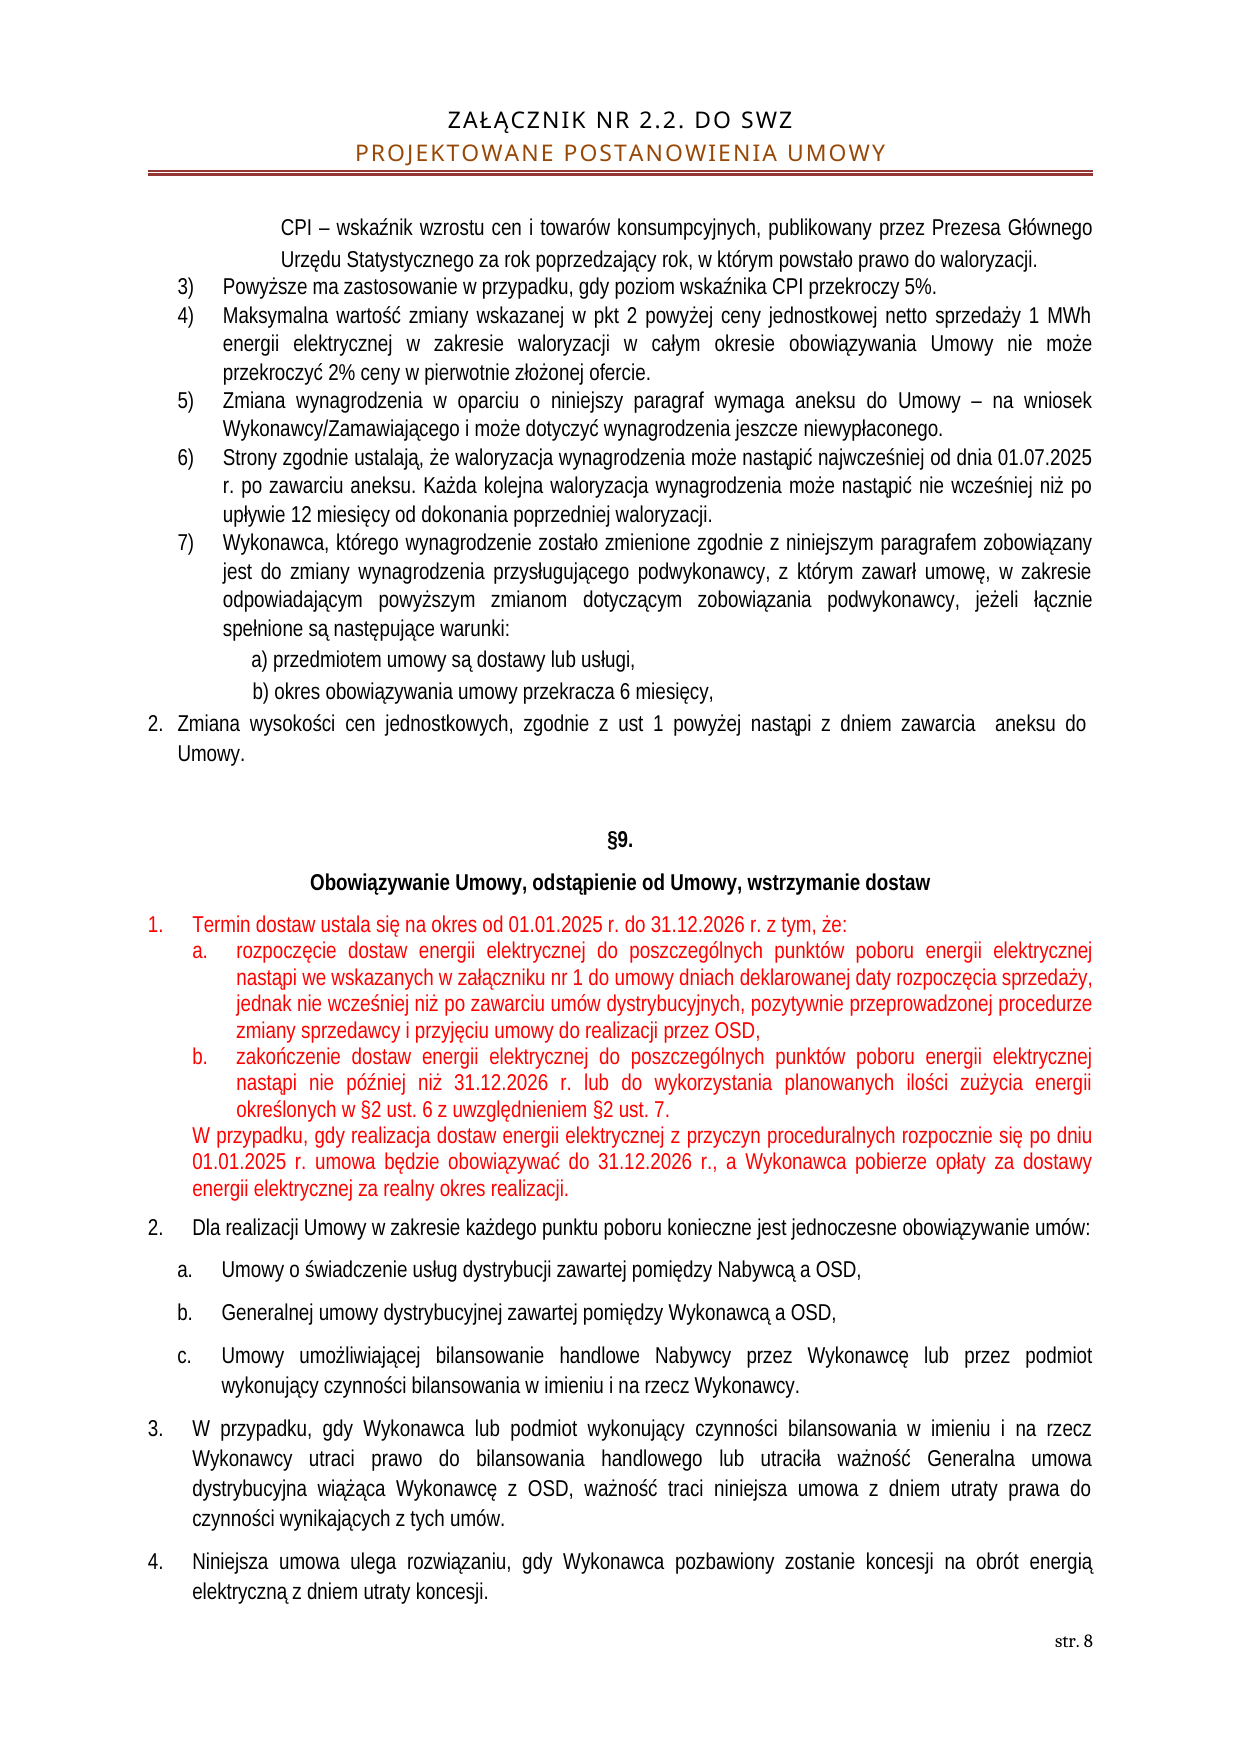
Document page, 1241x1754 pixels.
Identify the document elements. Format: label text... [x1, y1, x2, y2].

list 4) Maksymalna wartość zmiany wskazanej w pkt 2 powyżej ceny jednostkowej netto sprzedaży 1 MWh energii elektrycznej w zakresie waloryzacji w całym okresie obowiązywania Umowy nie może przekroczyć 2% ceny w pierwotnie złożonej ofercie. [177, 302, 1093, 385]
text b) okres obowiązywania umowy przekracza 6 miesięcy, [223, 678, 1087, 705]
list 6) Strony zgodnie ustalają, że waloryzacja wynagrodzenia może nastąpić najwcześniej od dnia 01.07.2025 r. po zawarciu aneksu. Każda kolejna waloryzacja wynagrodzenia może nastąpić nie wcześniej niż po upływie 12 miesięcy od dokonania poprzedniej waloryzacji. [177, 444, 1093, 527]
list zakończenie dostaw energii elektrycznej do poszczególnych punktów poboru energii elektrycznej nastąpi nie później niż 31.12.2026 r. lub do wykorzystania planowanych ilości zużycia energii określonych w §2 ust. 6 z uwzględnieniem §2 ust. 7. [192, 1043, 1093, 1122]
text 4. Niniejsza umowa ulega rozwiązaniu, gdy Wykonawca pozbawiony zostanie koncesji na obrót energią elektryczną z dniem utraty koncesji. [148, 1548, 1093, 1604]
list 7) Wykonawca, którego wynagrodzenie zostało zmienione zgodnie z niniejszym paragrafem zobowiązany jest do zmiany wynagrodzenia przysługującego podwykonawcy, z którym zawarł umowę, w zakresie odpowiadającym powyższym zmianom dotyczącym zobowiązania podwykonawcy, jeżeli łącznie spełnione są następujące warunki: [177, 529, 1093, 641]
text 3. W przypadku, gdy Wykonawca lub podmiot wykonujący czynności bilansowania w imieniu i na rzecz Wykonawcy utraci prawo do bilansowania handlowego lub utraciła ważność Generalna umowa dystrybucyjna wiążąca Wykonawcę z OSD, ważność traci niniejsza umowa z dniem utraty prawa do czynności wynikających z tych umów. [148, 1414, 1093, 1532]
list CPI – wskaźnik wzrostu cen i towarów konsumpcyjnych, publikowany przez Prezesa Głównego Urzędu Statystycznego za rok poprzedzający rok, w którym powstało prawo do waloryzacji. [281, 211, 1093, 273]
text 2. Dla realizacji Umowy w zakresie każdego punktu poboru konieczne jest jednoczesne obowiązywanie umów: [148, 1213, 1093, 1240]
list 5) Zmiana wynagrodzenia w oparciu o niniejszy paragraf wymaga aneksu do Umowy – na wniosek Wykonawcy/Zamawiającego i może dotyczyć wynagrodzenia jeszcze niewypłaconego. [177, 387, 1093, 442]
text Obowiązywanie Umowy, odstąpienie od Umowy, wstrzymanie dostaw [148, 868, 1093, 895]
text 2. Zmiana wysokości cen jednostkowych, zgodnie z ust 1 powyżej nastąpi z dniem zawarcia aneksu do Umowy. [148, 710, 1087, 767]
text W przypadku, gdy realizacja dostaw energii elektrycznej z przyczyn proceduralnych rozpocznie się po dniu 01.01.2025 r. umowa będzie obowiązywać do 31.12.2026 r., a Wykonawca pobierze opłaty za dostawy energii elektrycznej za realny okres realizacji. [192, 1122, 1093, 1201]
list Generalnej umowy dystrybucyjnej zawartej pomiędzy Wykonawcą a OSD, [177, 1299, 1093, 1325]
text §9. [148, 826, 1093, 852]
list 3) Powyższe ma zastosowanie w przypadku, gdy poziom wskaźnika CPI przekroczy 5%. [177, 273, 1093, 299]
list Termin dostaw ustala się na okres od 01.01.2025 r. do 31.12.2026 r. z tym, że: [148, 911, 1093, 937]
list rozpoczęcie dostaw energii elektrycznej do poszczególnych punktów poboru energii elektrycznej nastąpi we wskazanych w załączniku nr 1 do umowy dniach deklarowanej daty rozpoczęcia sprzedaży, jednak nie wcześniej niż po zawarciu umów dystrybucyjnych, pozytywnie przeprowadzonej procedurze zmiany sprzedawcy i przyjęciu umowy do realizacji przez OSD, [192, 937, 1093, 1043]
list Umowy o świadczenie usług dystrybucji zawartej pomiędzy Nabywcą a OSD, [177, 1256, 1093, 1283]
list Umowy umożliwiającej bilansowanie handlowe Nabywcy przez Wykonawcę lub przez podmiot wykonujący czynności bilansowania w imieniu i na rzecz Wykonawcy. [177, 1342, 1093, 1398]
list a) przedmiotem umowy są dostawy lub usługi, [251, 643, 1093, 674]
